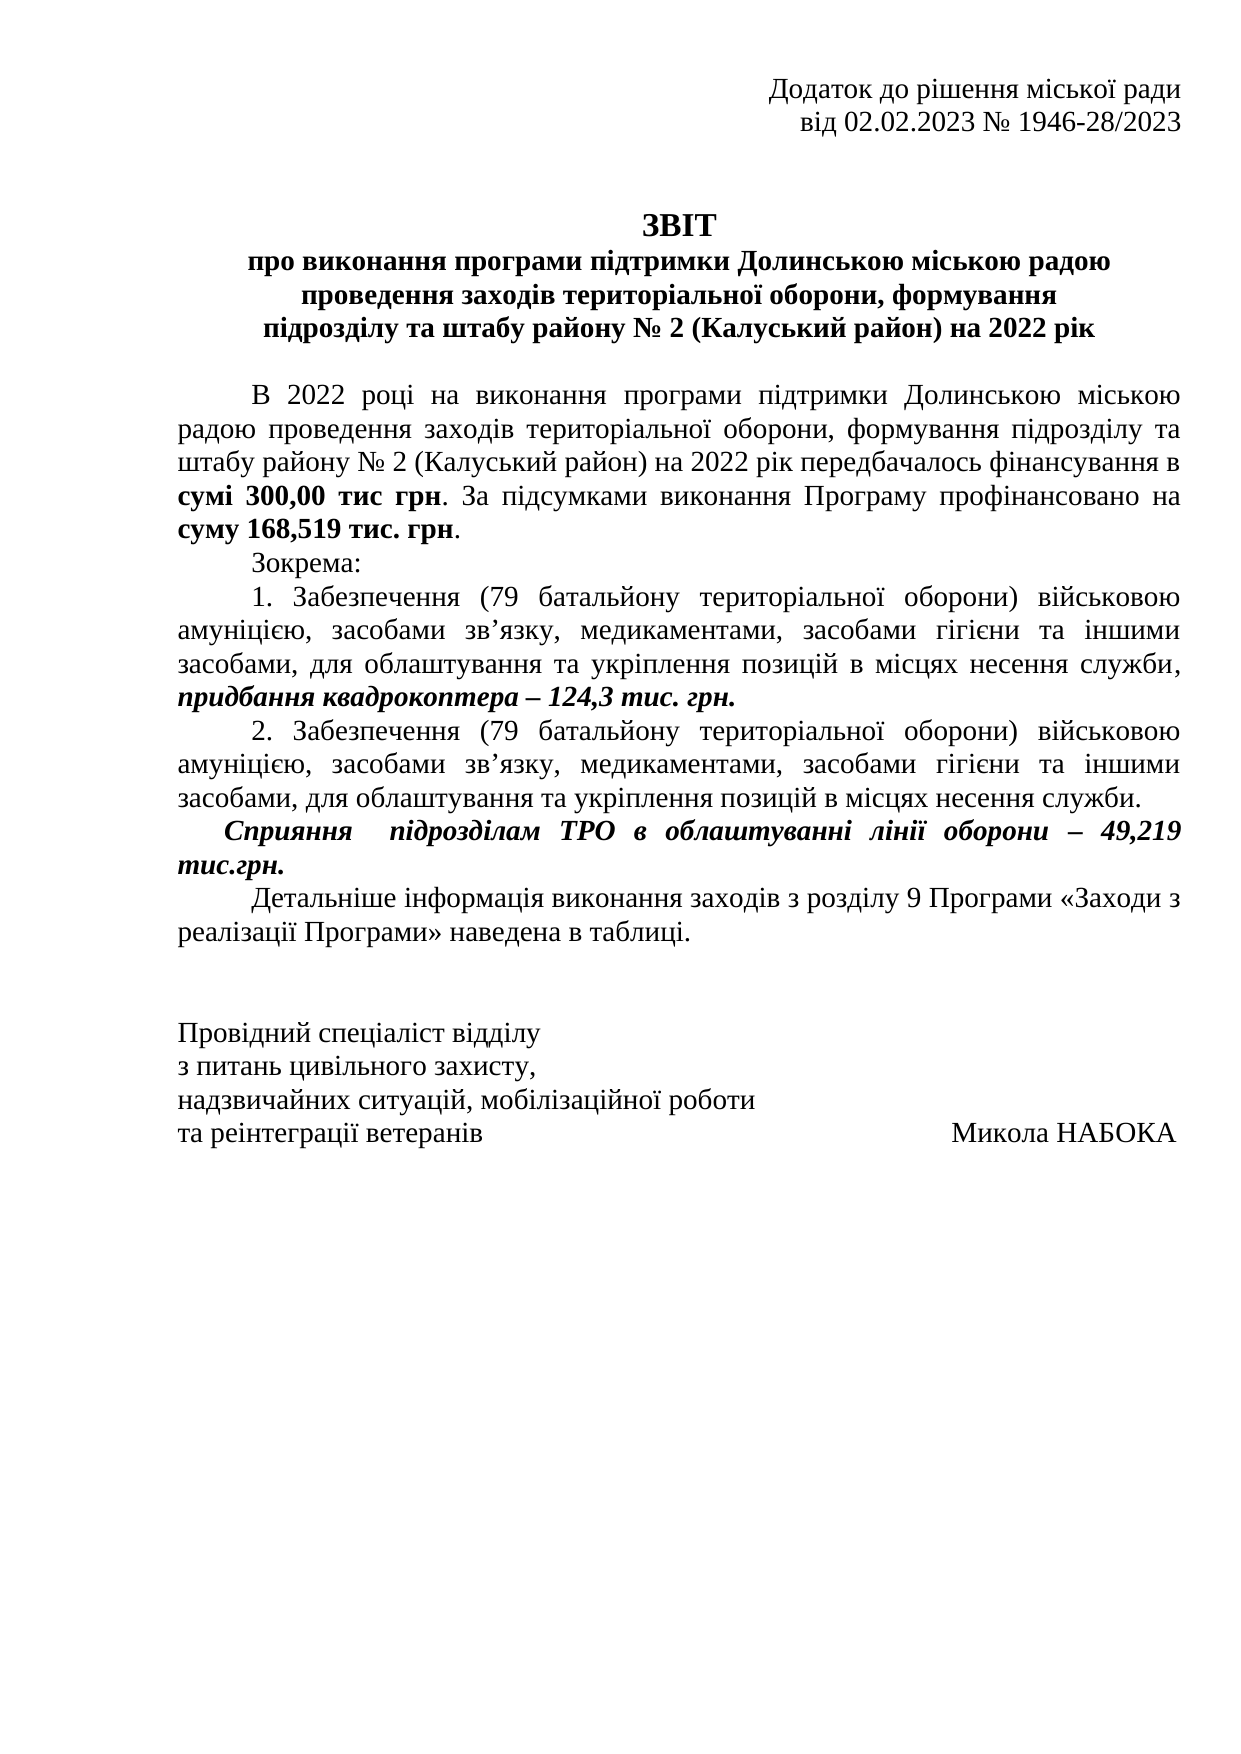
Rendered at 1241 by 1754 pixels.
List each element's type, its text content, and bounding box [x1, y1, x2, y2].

text В 2022 році на виконання програми підтримки Долинською міською радою проведення заходів територіальної оборони, формування підрозділу та штабу району № 2 (Калуський район) на 2022 рік передбачалось фінансування в сумі 300,00 тис грн. За підсумками виконання Програму профінансовано на суму 168,519 тис. грн. [177, 377, 1181, 545]
text Зокрема: [177, 545, 1181, 579]
text від 02.02.2023 № 1946-28/2023 [177, 104, 1181, 138]
text Провідний спеціаліст відділу [177, 1015, 1181, 1048]
text надзвичайних ситуацій, мобілізаційної роботи [177, 1082, 1181, 1115]
text підрозділу та штабу району № 2 (Калуський район) на 2022 рік [177, 310, 1181, 344]
text 1. Забезпечення (79 батальйону територіальної оборони) військовою амуніцією, засобами зв’язку, медикаментами, засобами гігієни та іншими засобами, для облаштування та укріплення позицій в місцях несення служби, придбання квадрокоптера – 124,3 тис. грн. [177, 579, 1181, 713]
text 2. Забезпечення (79 батальйону територіальної оборони) військовою амуніцією, засобами зв’язку, медикаментами, засобами гігієни та іншими засобами, для облаштування та укріплення позицій в місцях несення служби. [177, 713, 1181, 813]
text про виконання програми підтримки Долинською міською радою проведення заходів територіальної оборони, формування [177, 243, 1181, 310]
text Додаток до рішення міської ради [177, 71, 1181, 104]
text Звіт [177, 205, 1181, 243]
text з питань цивільного захисту, [177, 1048, 1181, 1082]
text Детальніше інформація виконання заходів з розділу 9 Програми «Заходи з реалізації Програми» наведена в таблиці. [177, 881, 1181, 948]
text та реінтеграції ветеранів Микола НАБОКА [177, 1115, 1181, 1149]
text Сприяння підрозділам ТРО в облаштуванні лінії оборони – 49,219 тис.грн. [177, 813, 1181, 881]
